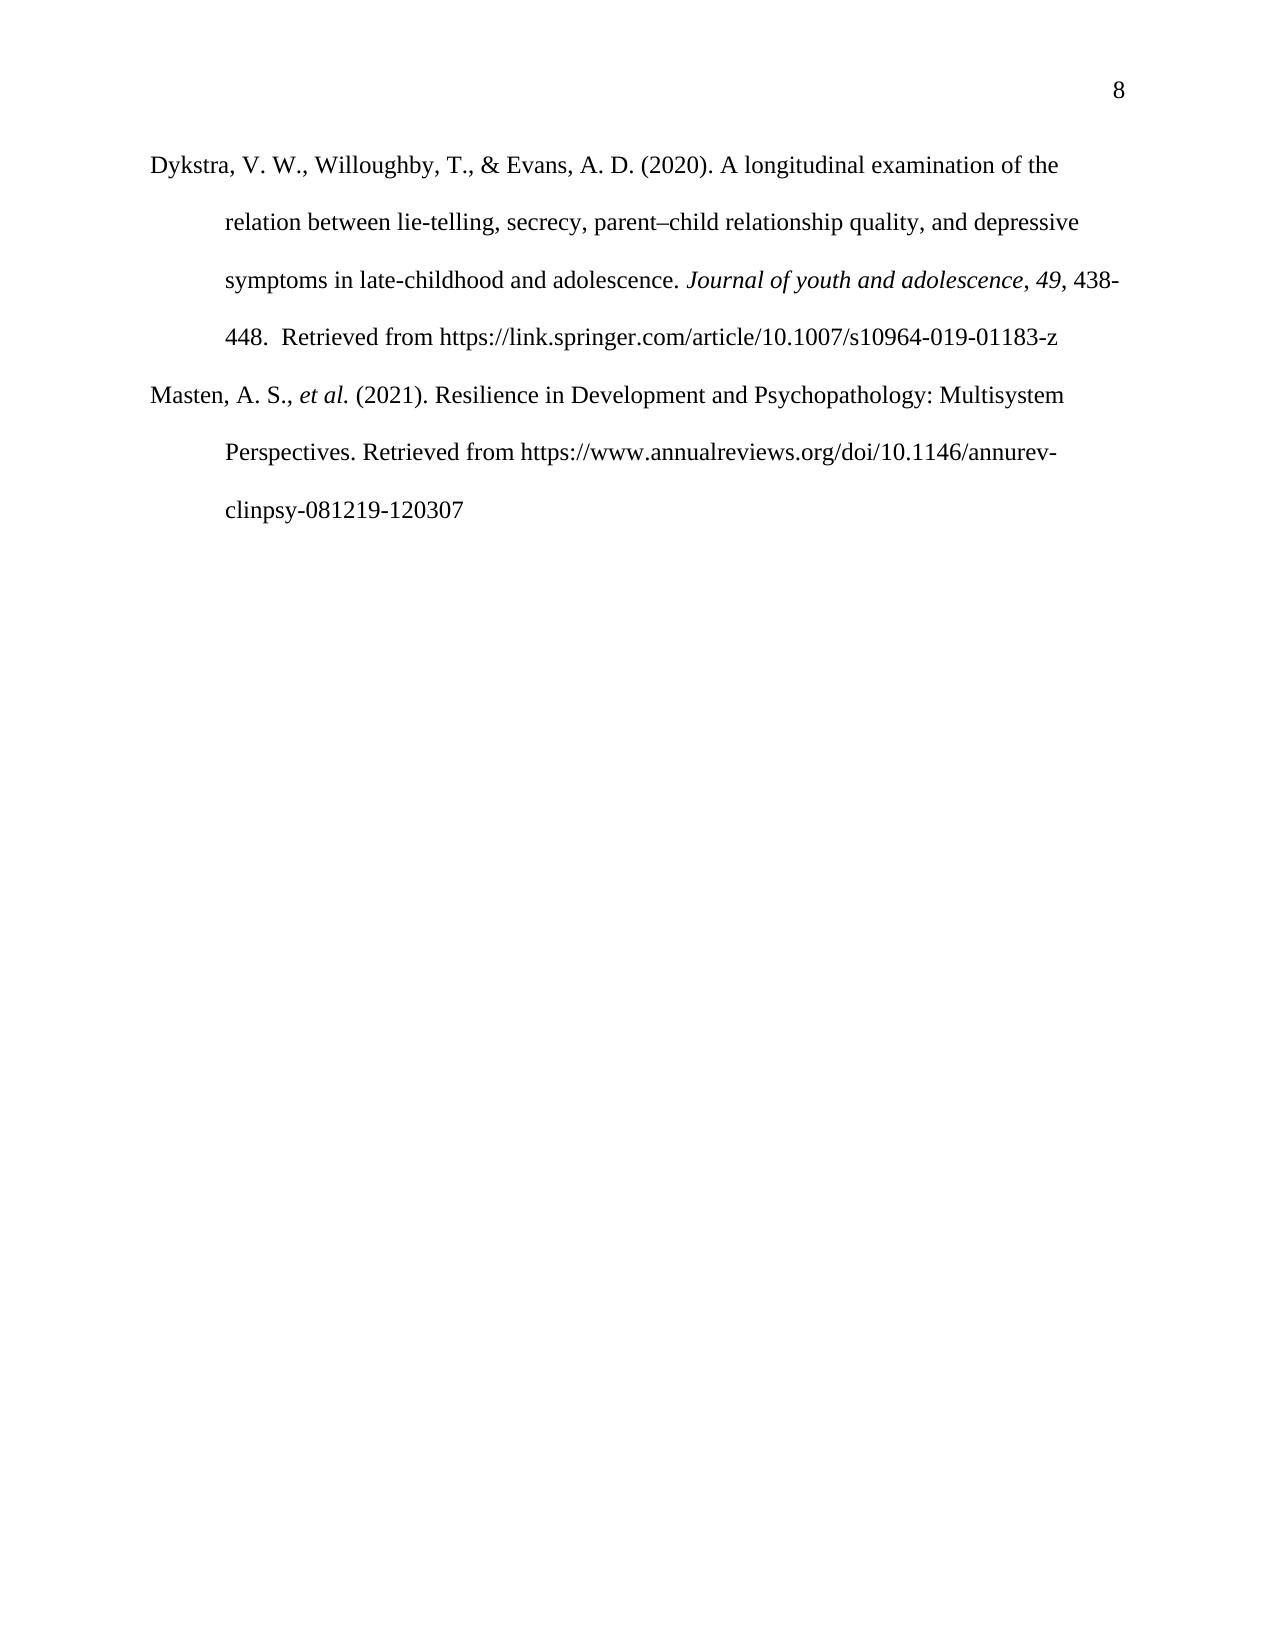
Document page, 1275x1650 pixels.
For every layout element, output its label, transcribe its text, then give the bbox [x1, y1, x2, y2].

text Dykstra, V. W., Willoughby, T., & Evans, A. D. (2020). A longitudinal examination of the relation between lie-telling, secrecy, parent–child relationship quality, and depressive symptoms in late-childhood and adolescence. Journal of youth and adolescence, 49, 438-448. Retrieved from https://link.springer.com/article/10.1007/s10964-019-01183-z [150, 150, 1125, 351]
text Masten, A. S., et al. (2021). Resilience in Development and Psychopathology: Multisystem Perspectives. Retrieved from https://www.annualreviews.org/doi/10.1146/annurev-clinpsy-081219-120307 [150, 380, 1125, 524]
